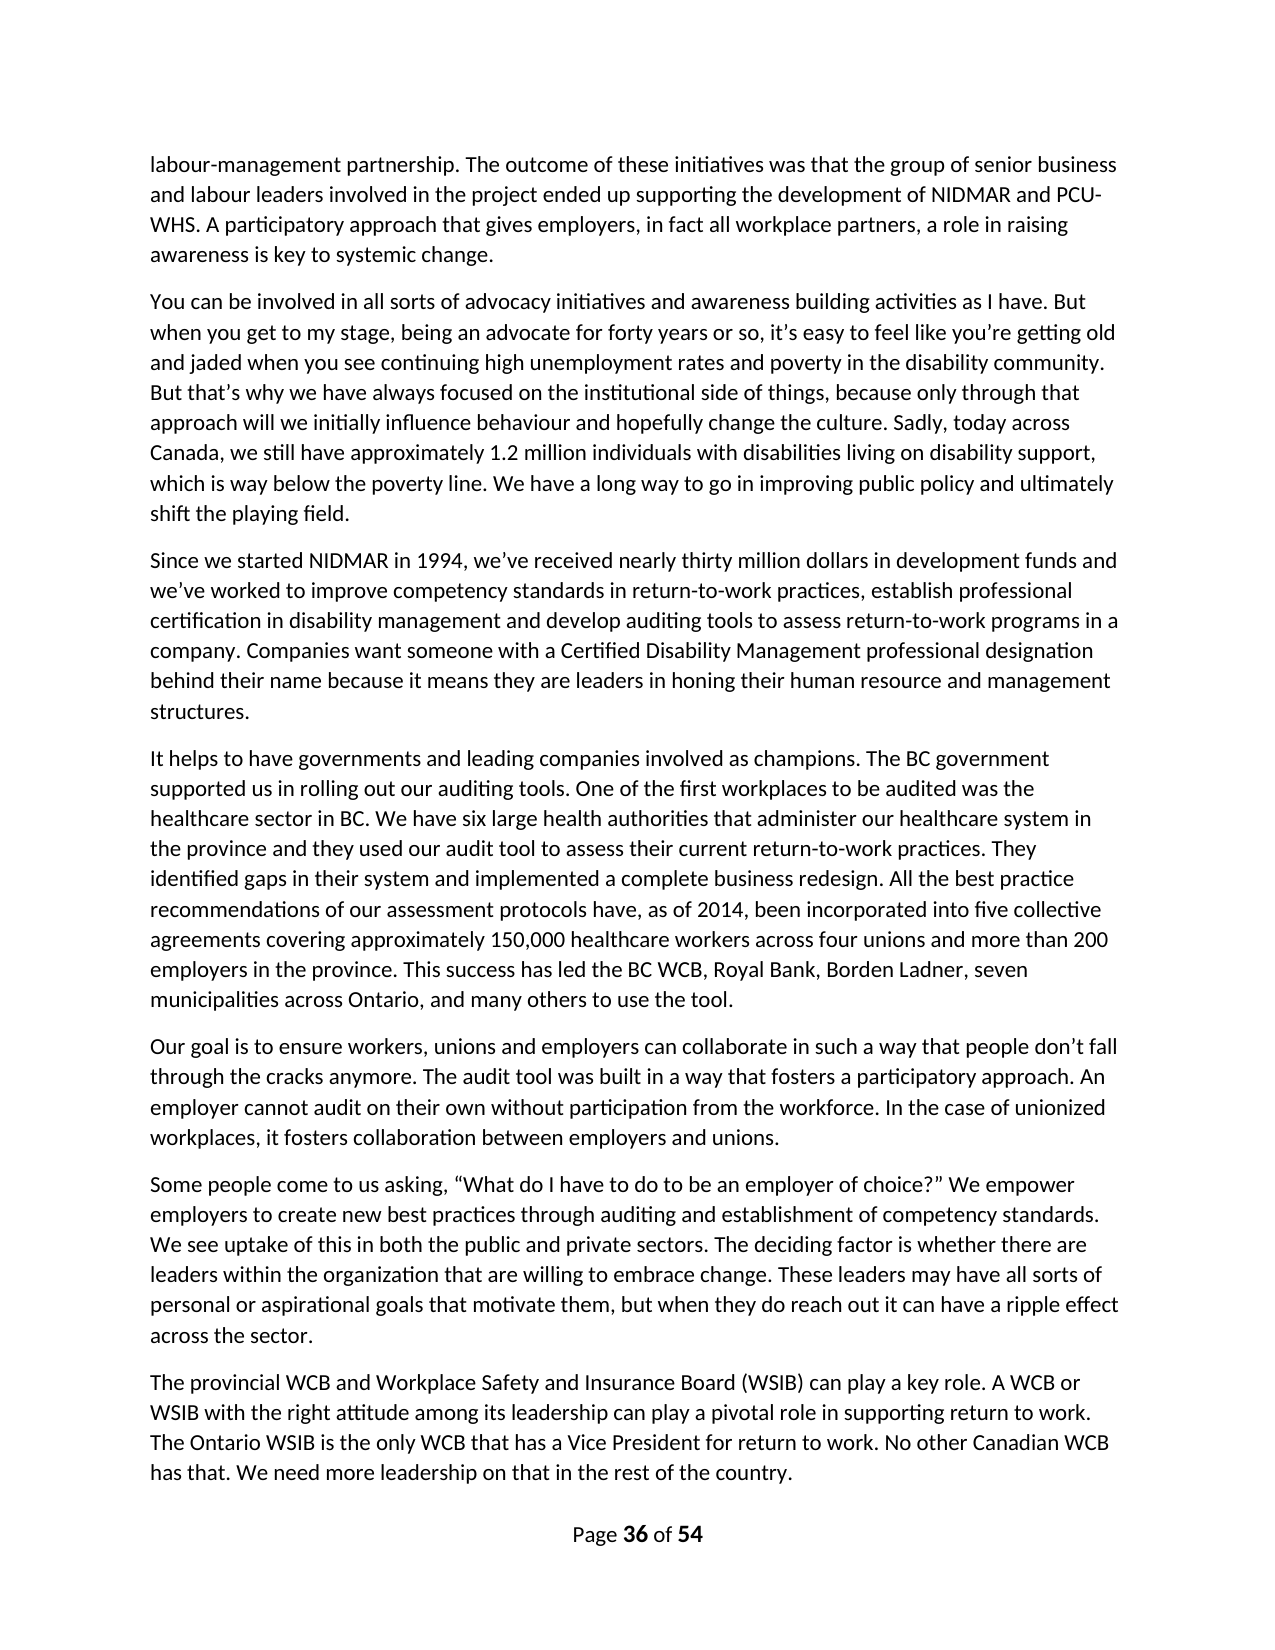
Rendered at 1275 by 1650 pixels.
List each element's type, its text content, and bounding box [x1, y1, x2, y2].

text Since we started NIDMAR in 1994, we’ve received nearly thirty million dollars in development funds and we’ve worked to improve competency standards in return-to-work practices, establish professional certification in disability management and develop auditing tools to assess return-to-work programs in a company. Companies want someone with a Certified Disability Management professional designation behind their name because it means they are leaders in honing their human resource and management structures. [150, 546, 1125, 725]
text Some people come to us asking, “What do I have to do to be an employer of choice?” We empower employers to create new best practices through auditing and establishment of competency standards. We see uptake of this in both the public and private sectors. The deciding factor is whether there are leaders within the organization that are willing to embrace change. These leaders may have all sorts of personal or aspirational goals that motivate them, but when they do reach out it can have a ripple effect across the sector. [150, 1170, 1125, 1349]
text Our goal is to ensure workers, unions and employers can collaborate in such a way that people don’t fall through the cracks anymore. The audit tool was built in a way that fosters a participatory approach. An employer cannot audit on their own without participation from the workforce. In the case of unionized workplaces, it fosters collaboration between employers and unions. [150, 1032, 1125, 1151]
text The provincial WCB and Workplace Safety and Insurance Board (WSIB) can play a key role. A WCB or WSIB with the right attitude among its leadership can play a pivotal role in supporting return to work. The Ontario WSIB is the only WCB that has a Vice President for return to work. No other Canadian WCB has that. We need more leadership on that in the rest of the country. [150, 1368, 1125, 1486]
text It helps to have governments and leading companies involved as champions. The BC government supported us in rolling out our auditing tools. One of the first workplaces to be audited was the healthcare sector in BC. We have six large health authorities that administer our healthcare system in the province and they used our audit tool to assess their current return-to-work practices. They identified gaps in their system and implemented a complete business redesign. All the best practice recommendations of our assessment protocols have, as of 2014, been incorporated into five collective agreements covering approximately 150,000 healthcare workers across four unions and more than 200 employers in the province. This success has led the BC WCB, Royal Bank, Borden Ladner, seven municipalities across Ontario, and many others to use the tool. [150, 744, 1125, 1013]
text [150, 150, 1125, 269]
text You can be involved in all sorts of advocacy initiatives and awareness building activities as I have. But when you get to my stage, being an advocate for forty years or so, it’s easy to feel like you’re getting old and jaded when you see continuing high unemployment rates and poverty in the disability community. But that’s why we have always focused on the institutional side of things, because only through that approach will we initially influence behaviour and hopefully change the culture. Sadly, today across Canada, we still have approximately 1.2 million individuals with disabilities living on disability support, which is way below the poverty line. We have a long way to go in improving public policy and ultimately shift the playing field. [150, 287, 1125, 527]
